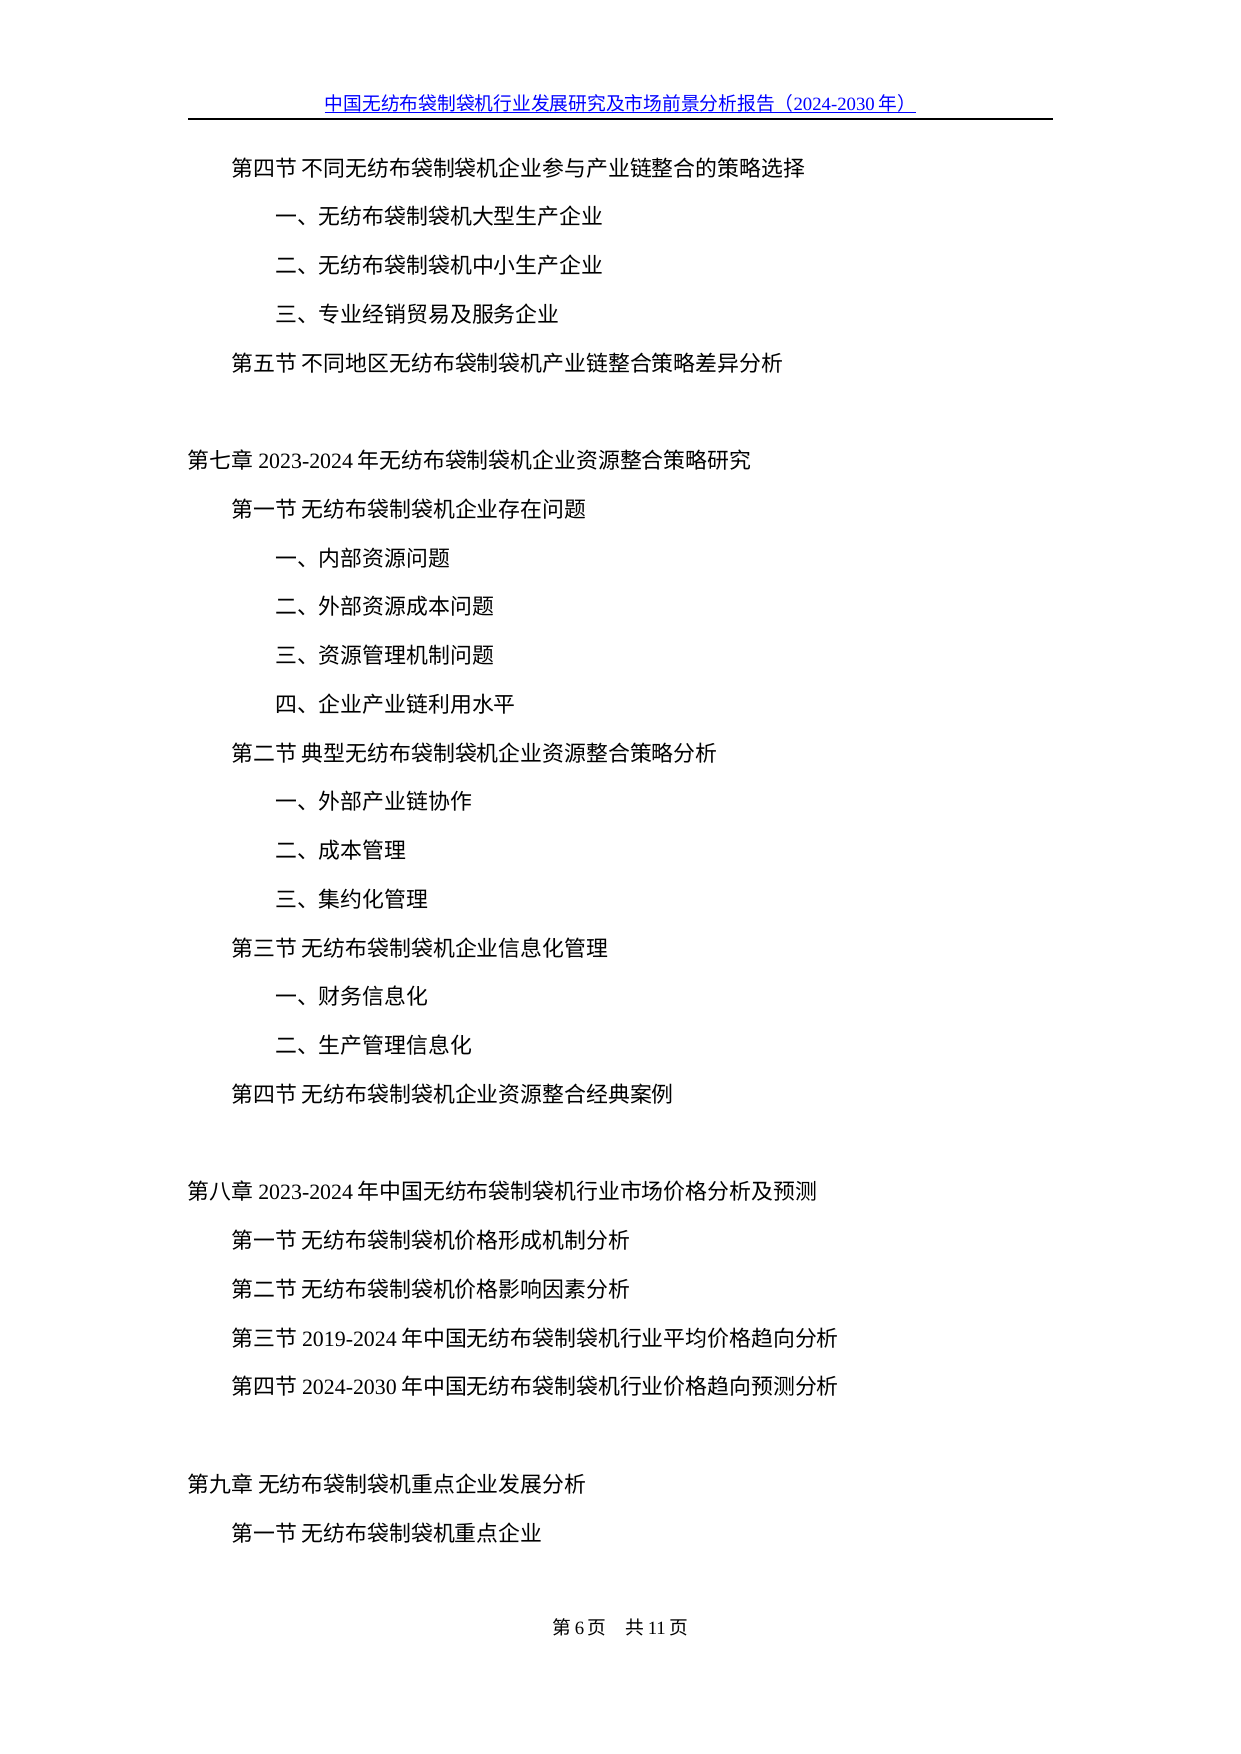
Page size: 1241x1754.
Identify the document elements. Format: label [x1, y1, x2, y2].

text [187, 150, 1053, 1548]
